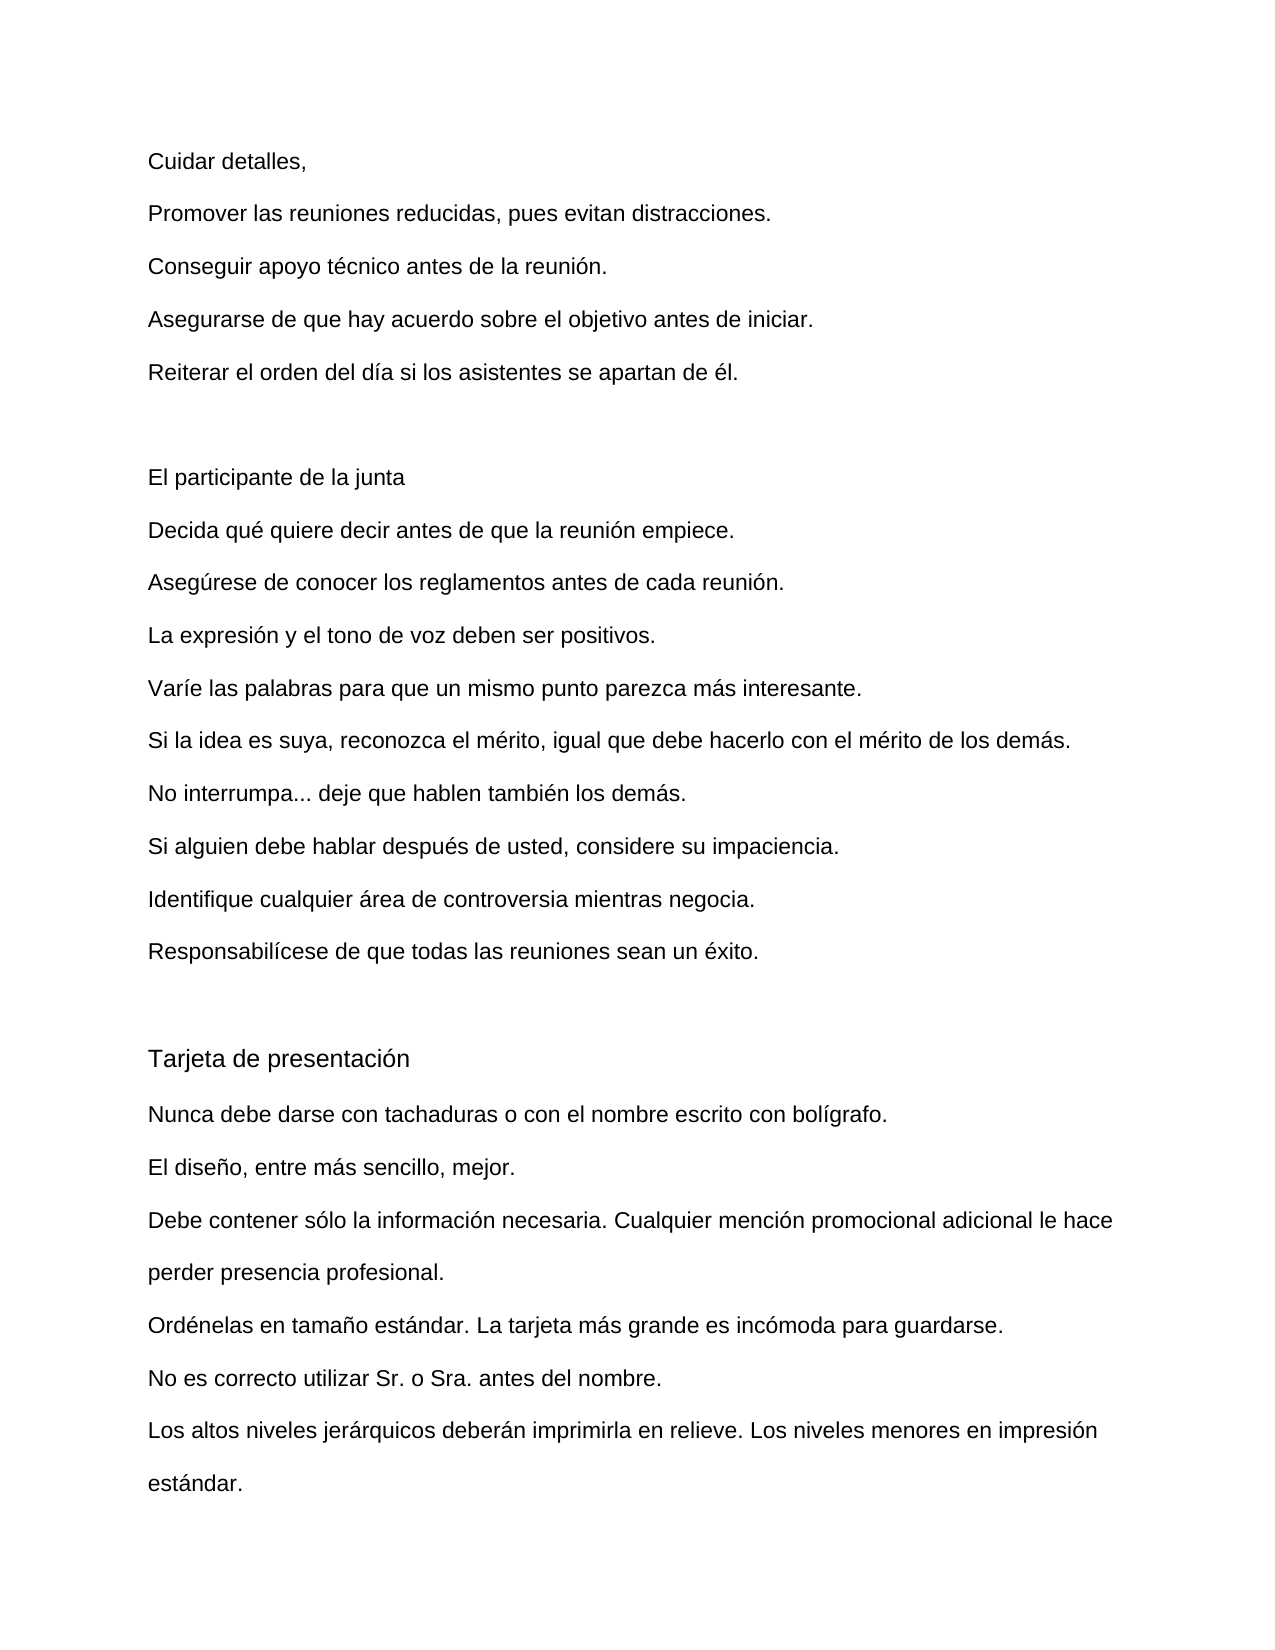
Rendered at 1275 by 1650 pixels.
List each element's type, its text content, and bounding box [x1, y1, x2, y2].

text Responsabilícese de que todas las reuniones sean un éxito. [148, 938, 1127, 965]
text Si la idea es suya, reconozca el mérito, igual que debe hacerlo con el mérito de los demás. [148, 727, 1127, 754]
text Promover las reuniones reducidas, pues evitan distracciones. [148, 200, 1127, 227]
text Ordénelas en tamaño estándar. La tarjeta más grande es incómoda para guardarse. [148, 1312, 1127, 1338]
text El diseño, entre más sencillo, mejor. [148, 1154, 1127, 1180]
text El participante de la junta [148, 464, 1127, 490]
text La expresión y el tono de voz deben ser positivos. [148, 622, 1127, 648]
text Conseguir apoyo técnico antes de la reunión. [148, 253, 1127, 279]
text Decida qué quiere decir antes de que la reunión empiece. [148, 517, 1127, 543]
text Debe contener sólo la información necesaria. Cualquier mención promocional adicional le hace perder presencia profesional. [148, 1207, 1127, 1286]
text Nunca debe darse con tachaduras o con el nombre escrito con bolígrafo. [148, 1101, 1127, 1128]
text Los altos niveles jerárquicos deberán imprimirla en relieve. Los niveles menores en impresión estándar. [148, 1417, 1127, 1497]
text No es correcto utilizar Sr. o Sra. antes del nombre. [148, 1365, 1127, 1391]
text Asegurarse de que hay acuerdo sobre el objetivo antes de iniciar. [148, 306, 1127, 332]
text Asegúrese de conocer los reglamentos antes de cada reunión. [148, 569, 1127, 596]
text No interrumpa... deje que hablen también los demás. [148, 780, 1127, 807]
text Varíe las palabras para que un mismo punto parezca más interesante. [148, 675, 1127, 701]
text Cuidar detalles, [148, 148, 1127, 174]
text Reiterar el orden del día si los asistentes se apartan de él. [148, 358, 1127, 385]
text Tarjeta de presentación [148, 1044, 1127, 1072]
text Si alguien debe hablar después de usted, considere su impaciencia. [148, 833, 1127, 859]
text Identifique cualquier área de controversia mientras negocia. [148, 886, 1127, 912]
